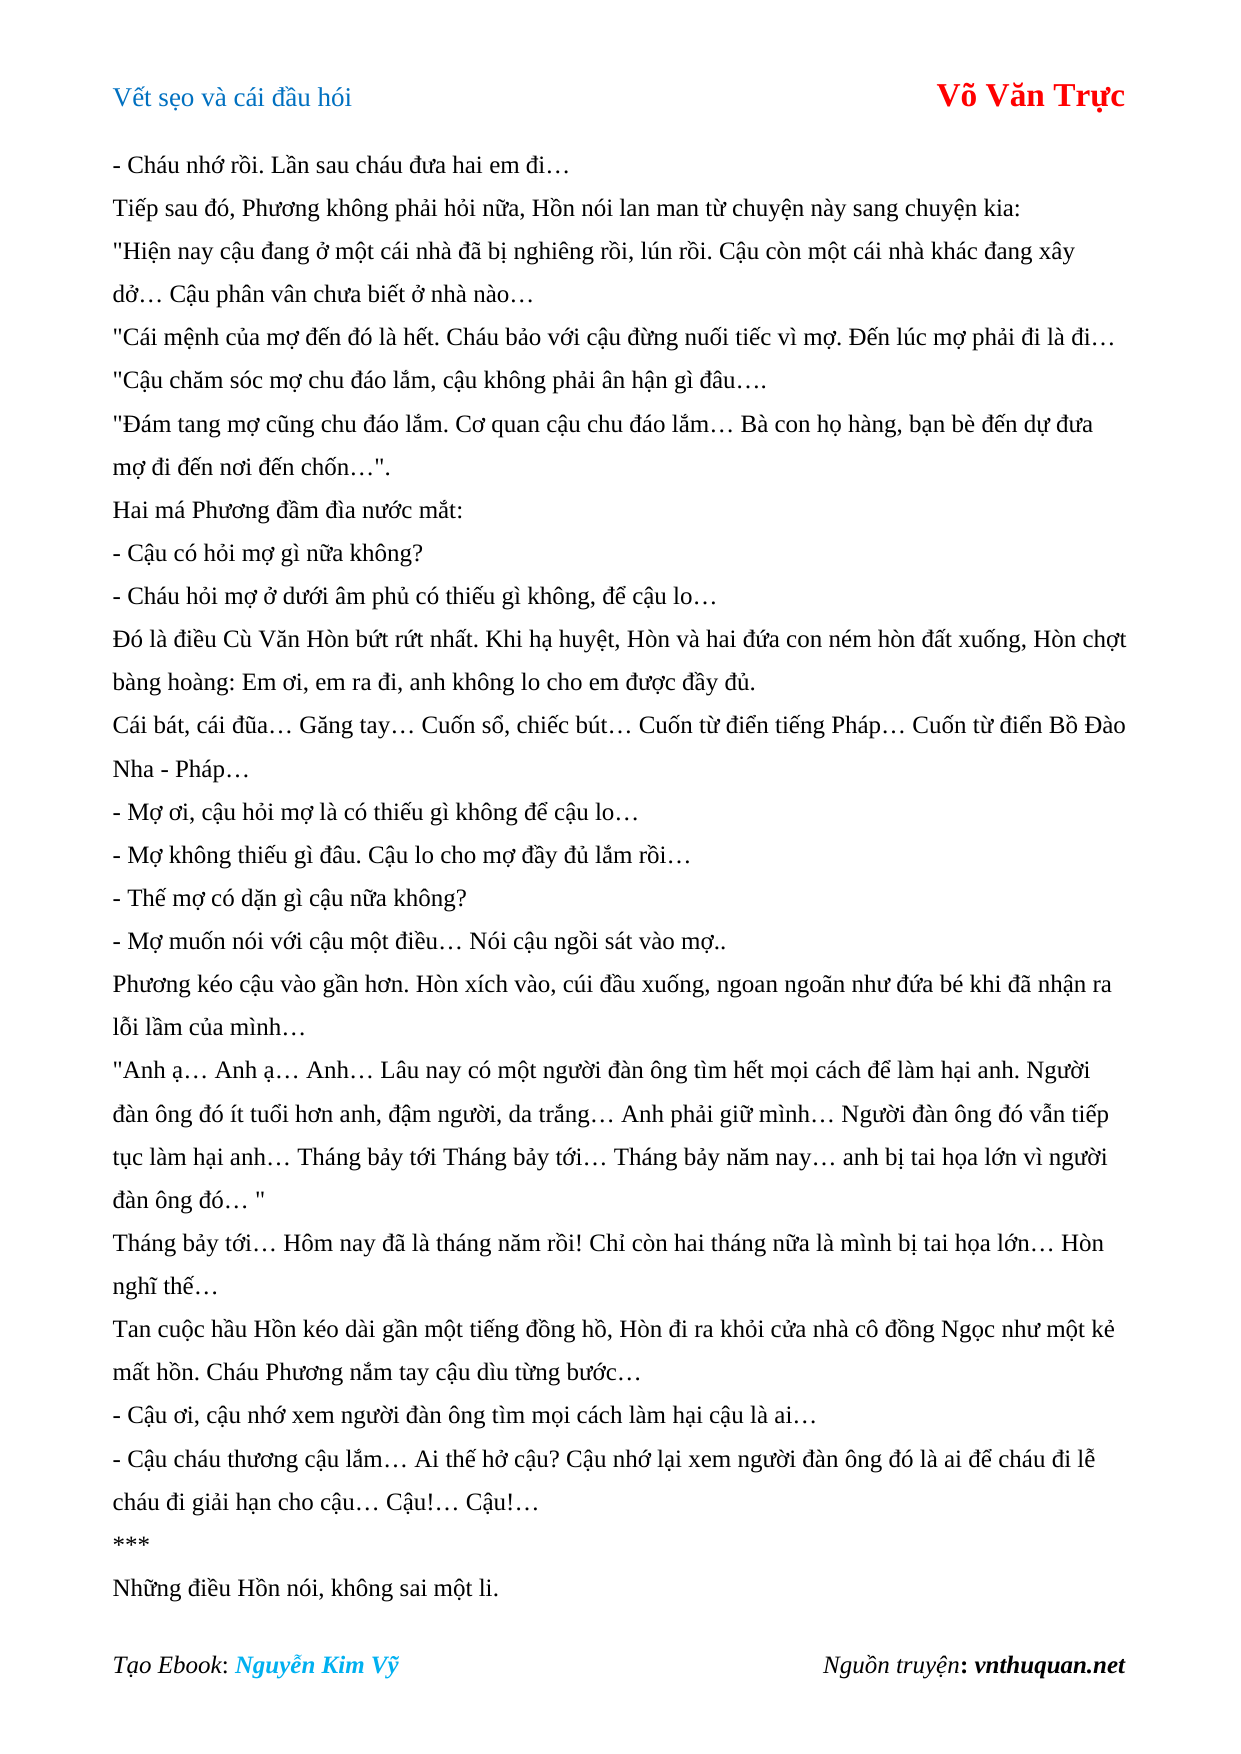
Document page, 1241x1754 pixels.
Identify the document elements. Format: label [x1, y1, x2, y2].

text [112, 150, 1128, 1602]
